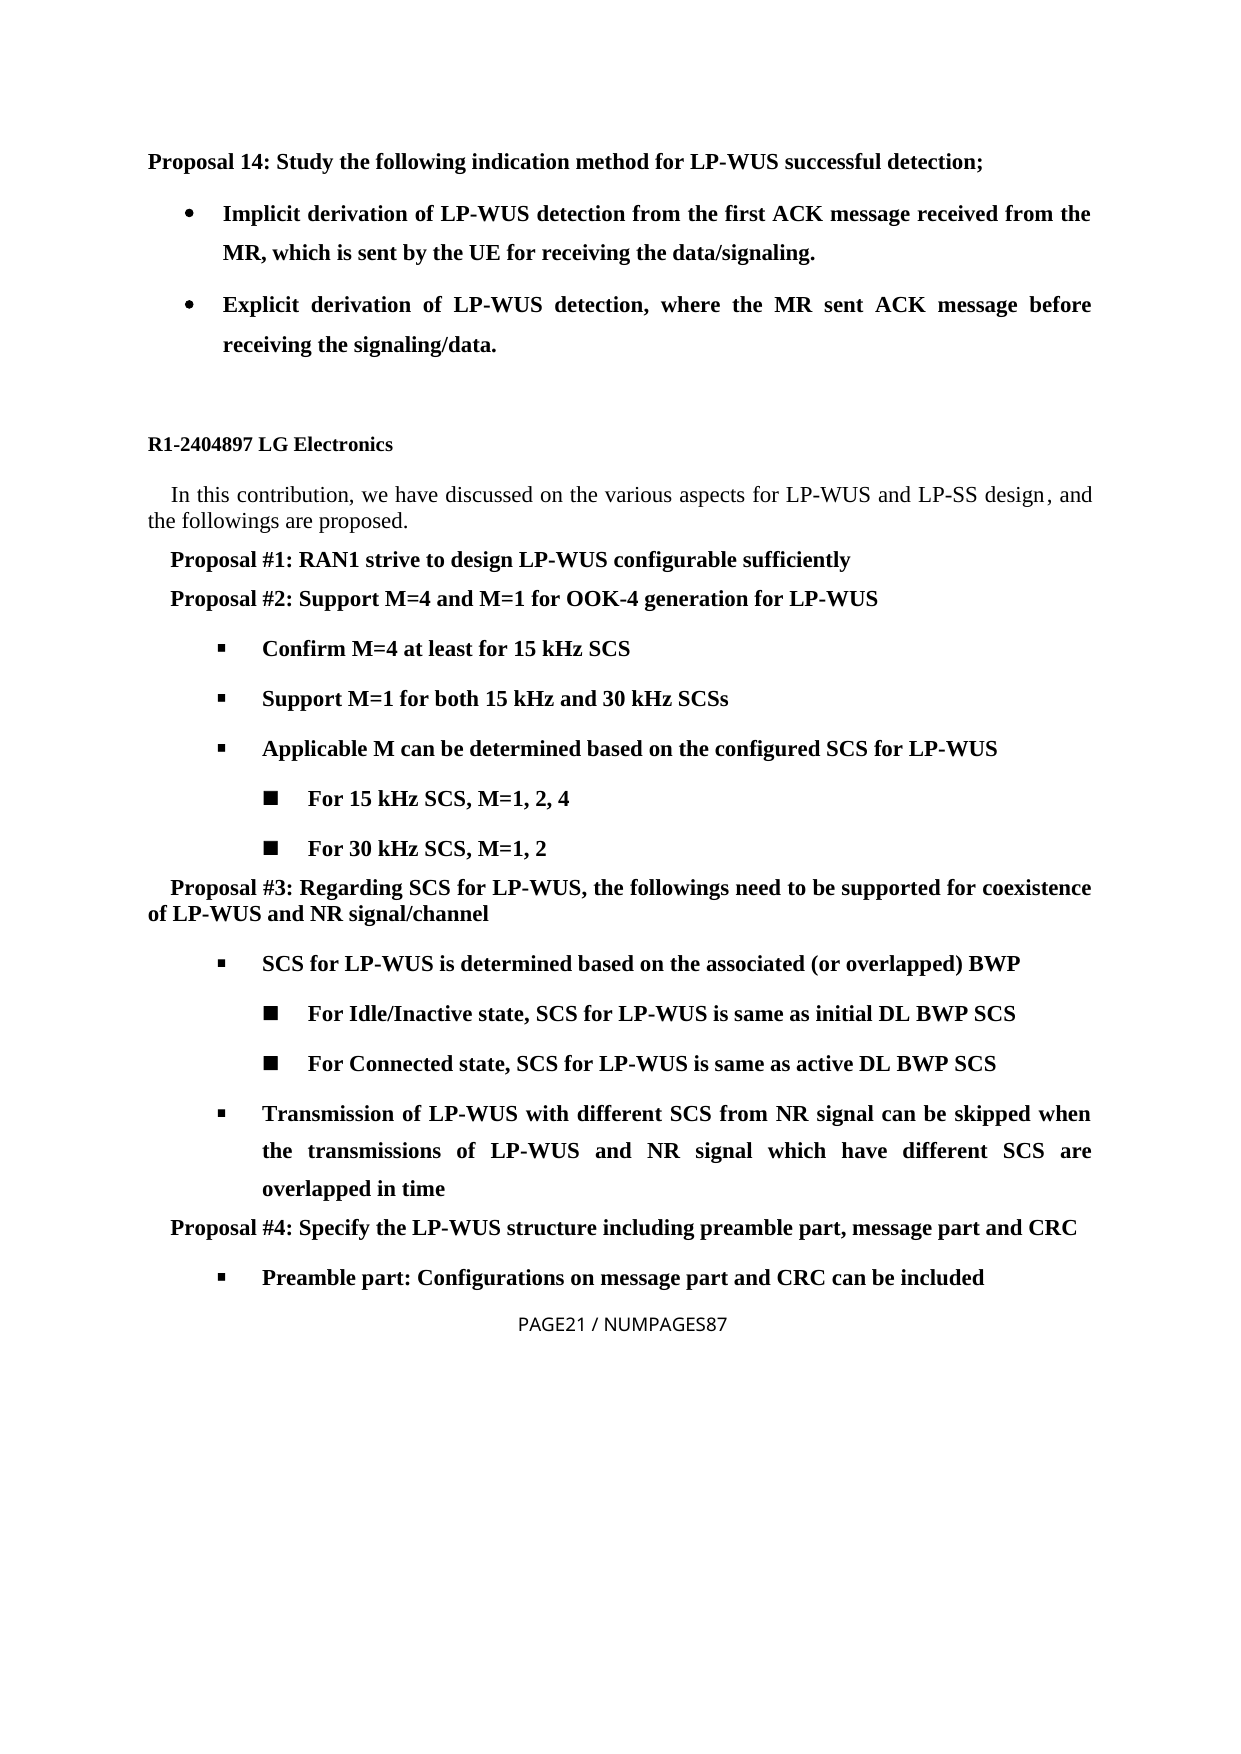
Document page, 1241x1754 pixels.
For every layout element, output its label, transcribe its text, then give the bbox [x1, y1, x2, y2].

list Applicable M can be determined based on the configured SCS for LP-WUS [216, 724, 1092, 761]
list For 30 kHz SCS, M=1, 2 [262, 824, 1092, 861]
list Transmission of LP-WUS with different SCS from NR signal can be skipped when the transmissions of LP-WUS and NR signal which have different SCS are overlapped in time [216, 1089, 1092, 1201]
list For 15 kHz SCS, M=1, 2, 4 [262, 774, 1092, 811]
list SCS for LP-WUS is determined based on the associated (or overlapped) BWP [216, 939, 1092, 976]
list Preamble part: Configurations on message part and CRC can be included [216, 1253, 1092, 1290]
text Proposal 14: Study the following indication method for LP-WUS successful detection; [148, 148, 1092, 174]
list For Idle/Inactive state, SCS for LP-WUS is same as initial DL BWP SCS [262, 989, 1092, 1026]
list Confirm M=4 at least for 15 kHz SCS [216, 624, 1092, 661]
text Proposal #4: Specify the LP-WUS structure including preamble part, message part and CRC [148, 1214, 1092, 1240]
list For Connected state, SCS for LP-WUS is same as active DL BWP SCS [262, 1039, 1092, 1076]
list Implicit derivation of LP-WUS detection from the first ACK message received from the MR, which is sent by the UE for receiving the data/signaling. [185, 200, 1092, 266]
text R1-2404897 LG Electronics [148, 432, 1092, 456]
text Proposal #2: Support M=4 and M=1 for OOK-4 generation for LP-WUS [148, 585, 1092, 611]
list Explicit derivation of LP-WUS detection, where the MR sent ACK message before receiving the signaling/data. [185, 291, 1092, 357]
list Support M=1 for both 15 kHz and 30 kHz SCSs [216, 674, 1092, 711]
text In this contribution, we have discussed on the various aspects for LP-WUS and LP-SS design, and the followings are proposed. [148, 481, 1092, 533]
text Proposal #3: Regarding SCS for LP-WUS, the followings need to be supported for coexistence of LP-WUS and NR signal/channel [148, 874, 1092, 926]
text Proposal #1: RAN1 strive to design LP-WUS configurable sufficiently [148, 546, 1092, 572]
